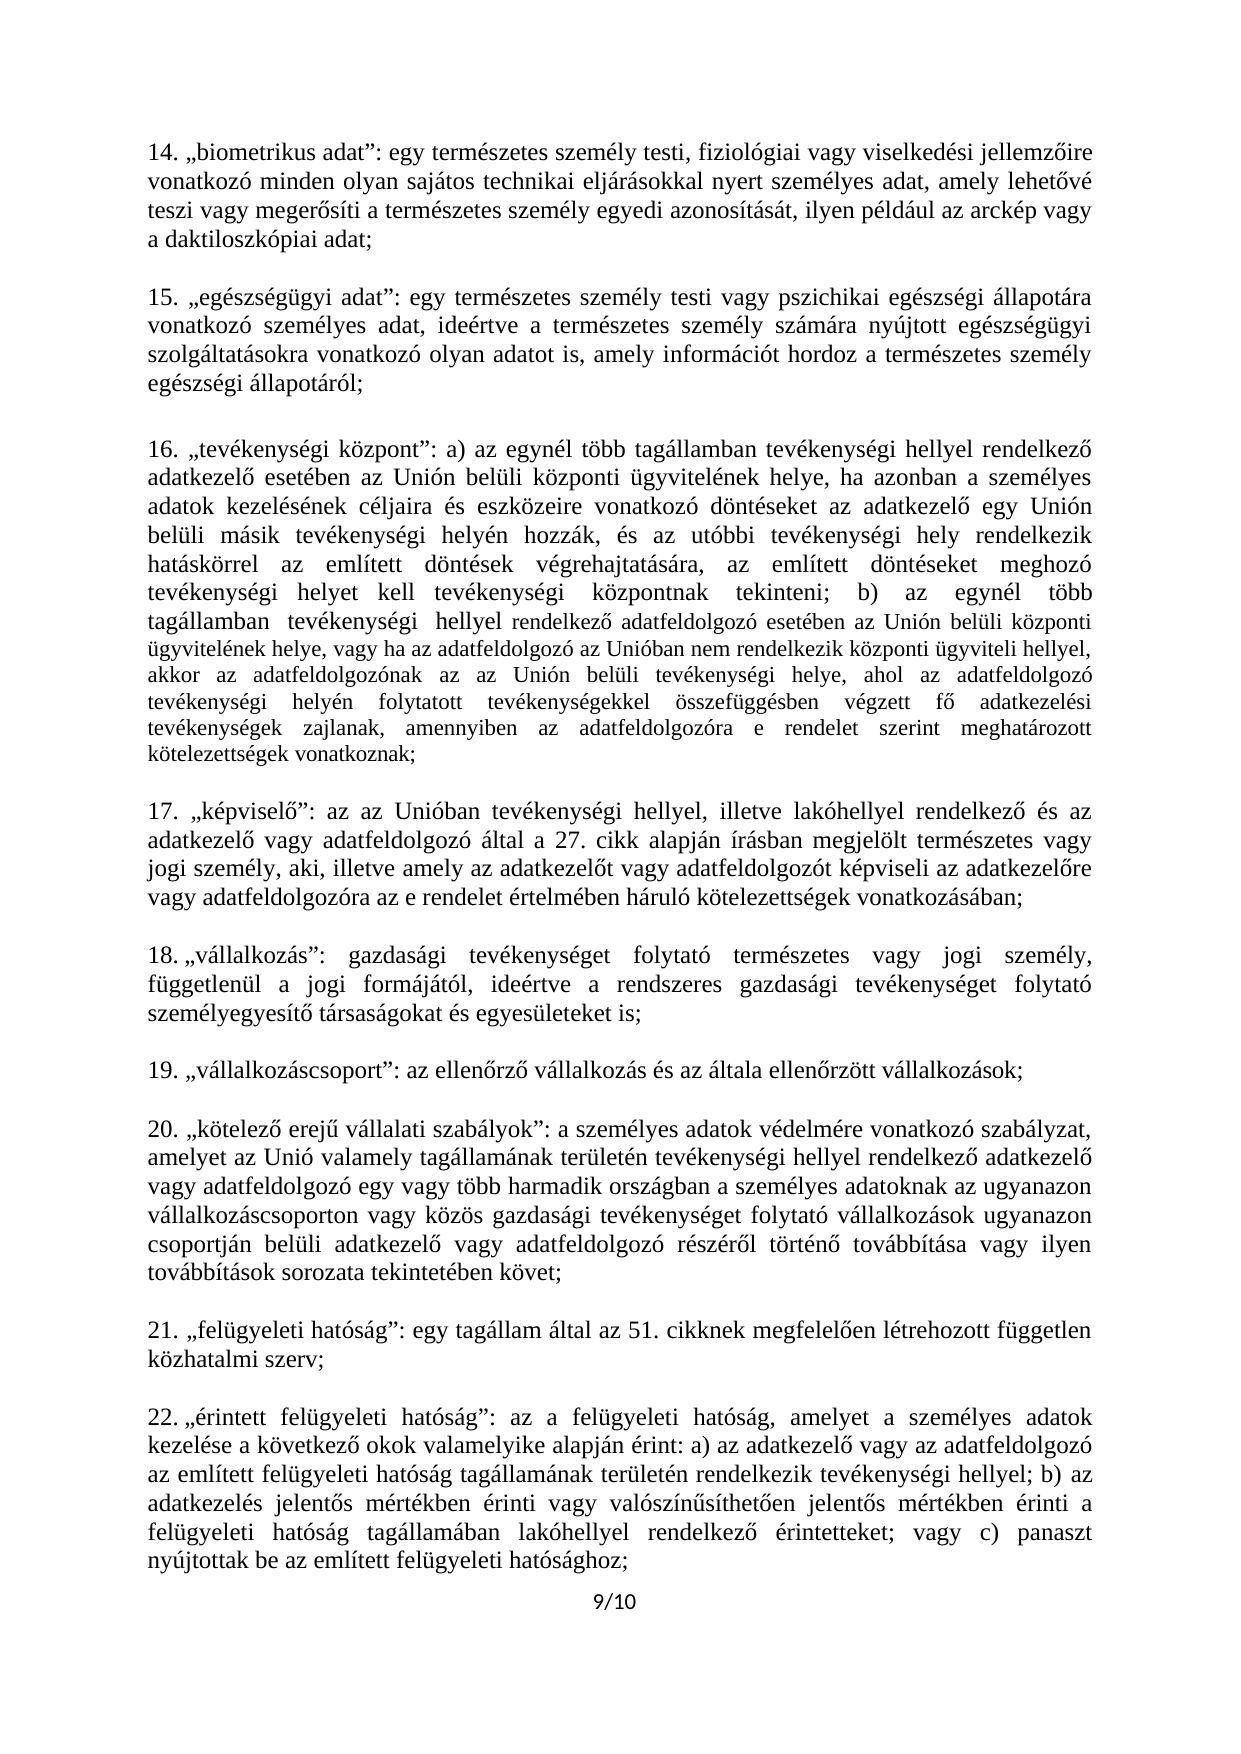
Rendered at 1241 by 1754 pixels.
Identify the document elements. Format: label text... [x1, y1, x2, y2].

list „kötelező erejű vállalati szabályok”: a személyes adatok védelmére vonatkozó szabályzat, amelyet az Unió valamely tagállamának területén tevékenységi hellyel rendelkező adatkezelő vagy adatfeldolgozó egy vagy több harmadik országban a személyes adatoknak az ugyanazon vállalkozáscsoporton vagy közös gazdasági tevékenységet folytató vállalkozások ugyanazon csoportján belüli adatkezelő vagy adatfeldolgozó részéről történő továbbítása vagy ilyen továbbítások sorozata tekintetében követ; [147, 1114, 1093, 1286]
list „képviselő”: az az Unióban tevékenységi hellyel, illetve lakóhellyel rendelkező és az adatkezelő vagy adatfeldolgozó által a 27. cikk alapján írásban megjelölt természetes vagy jogi személy, aki, illetve amely az adatkezelőt vagy adatfeldolgozót képviseli az adatkezelőre vagy adatfeldolgozóra az e rendelet értelmében háruló kötelezettségek vonatkozásában; [147, 796, 1093, 911]
list „egészségügyi adat”: egy természetes személy testi vagy pszichikai egészségi állapotára vonatkozó személyes adat, ideértve a természetes személy számára nyújtott egészségügyi szolgáltatásokra vonatkozó olyan adatot is, amely információt hordoz a természetes személy egészségi állapotáról; [147, 282, 1093, 397]
list „biometrikus adat”: egy természetes személy testi, fiziológiai vagy viselkedési jellemzőire vonatkozó minden olyan sajátos technikai eljárásokkal nyert személyes adat, amely lehetővé teszi vagy megerősíti a természetes személy egyedi azonosítását, ilyen például az arckép vagy a daktiloszkópiai adat; [147, 137, 1093, 252]
list „vállalkozás”: gazdasági tevékenységet folytató természetes vagy jogi személy, függetlenül a jogi formájától, ideértve a rendszeres gazdasági tevékenységet folytató személyegyesítő társaságokat és egyesületeket is; [147, 940, 1092, 1027]
list „tevékenységi központ”: a) az egynél több tagállamban tevékenységi hellyel rendelkező adatkezelő esetében az Unión belüli központi ügyvitelének helye, ha azonban a személyes adatok kezelésének céljaira és eszközeire vonatkozó döntéseket az adatkezelő egy Unión belüli másik tevékenységi helyén hozzák, és az utóbbi tevékenységi hely rendelkezik hatáskörrel az említett döntések végrehajtatására, az említett döntéseket meghozó tevékenységi helyet kell tevékenységi központnak tekinteni; b) az egynél több tagállamban tevékenységi hellyel rendelkező adatfeldolgozó esetében az Unión belüli központi ügyvitelének helye, vagy ha az adatfeldolgozó az Unióban nem rendelkezik központi ügyviteli hellyel, akkor az adatfeldolgozónak az az Unión belüli tevékenységi helye, ahol az adatfeldolgozó tevékenységi helyén folytatott tevékenységekkel összefüggésben végzett fő adatkezelési tevékenységek zajlanak, amennyiben az adatfeldolgozóra e rendelet szerint meghatározott kötelezettségek vonatkoznak; [147, 434, 1093, 767]
list „érintett felügyeleti hatóság”: az a felügyeleti hatóság, amelyet a személyes adatok kezelése a következő okok valamelyike alapján érint: a) az adatkezelő vagy az adatfeldolgozó az említett felügyeleti hatóság tagállamának területén rendelkezik tevékenységi hellyel; b) az adatkezelés jelentős mértékben érinti vagy valószínűsíthetően jelentős mértékben érinti a felügyeleti hatóság tagállamában lakóhellyel rendelkező érintetteket; vagy c) panaszt nyújtottak be az említett felügyeleti hatósághoz; [147, 1402, 1093, 1574]
list „vállalkozáscsoport”: az ellenőrző vállalkozás és az általa ellenőrzött vállalkozások; [147, 1056, 1132, 1084]
list „felügyeleti hatóság”: egy tagállam által az 51. cikknek megfelelően létrehozott független közhatalmi szerv; [147, 1315, 1092, 1373]
